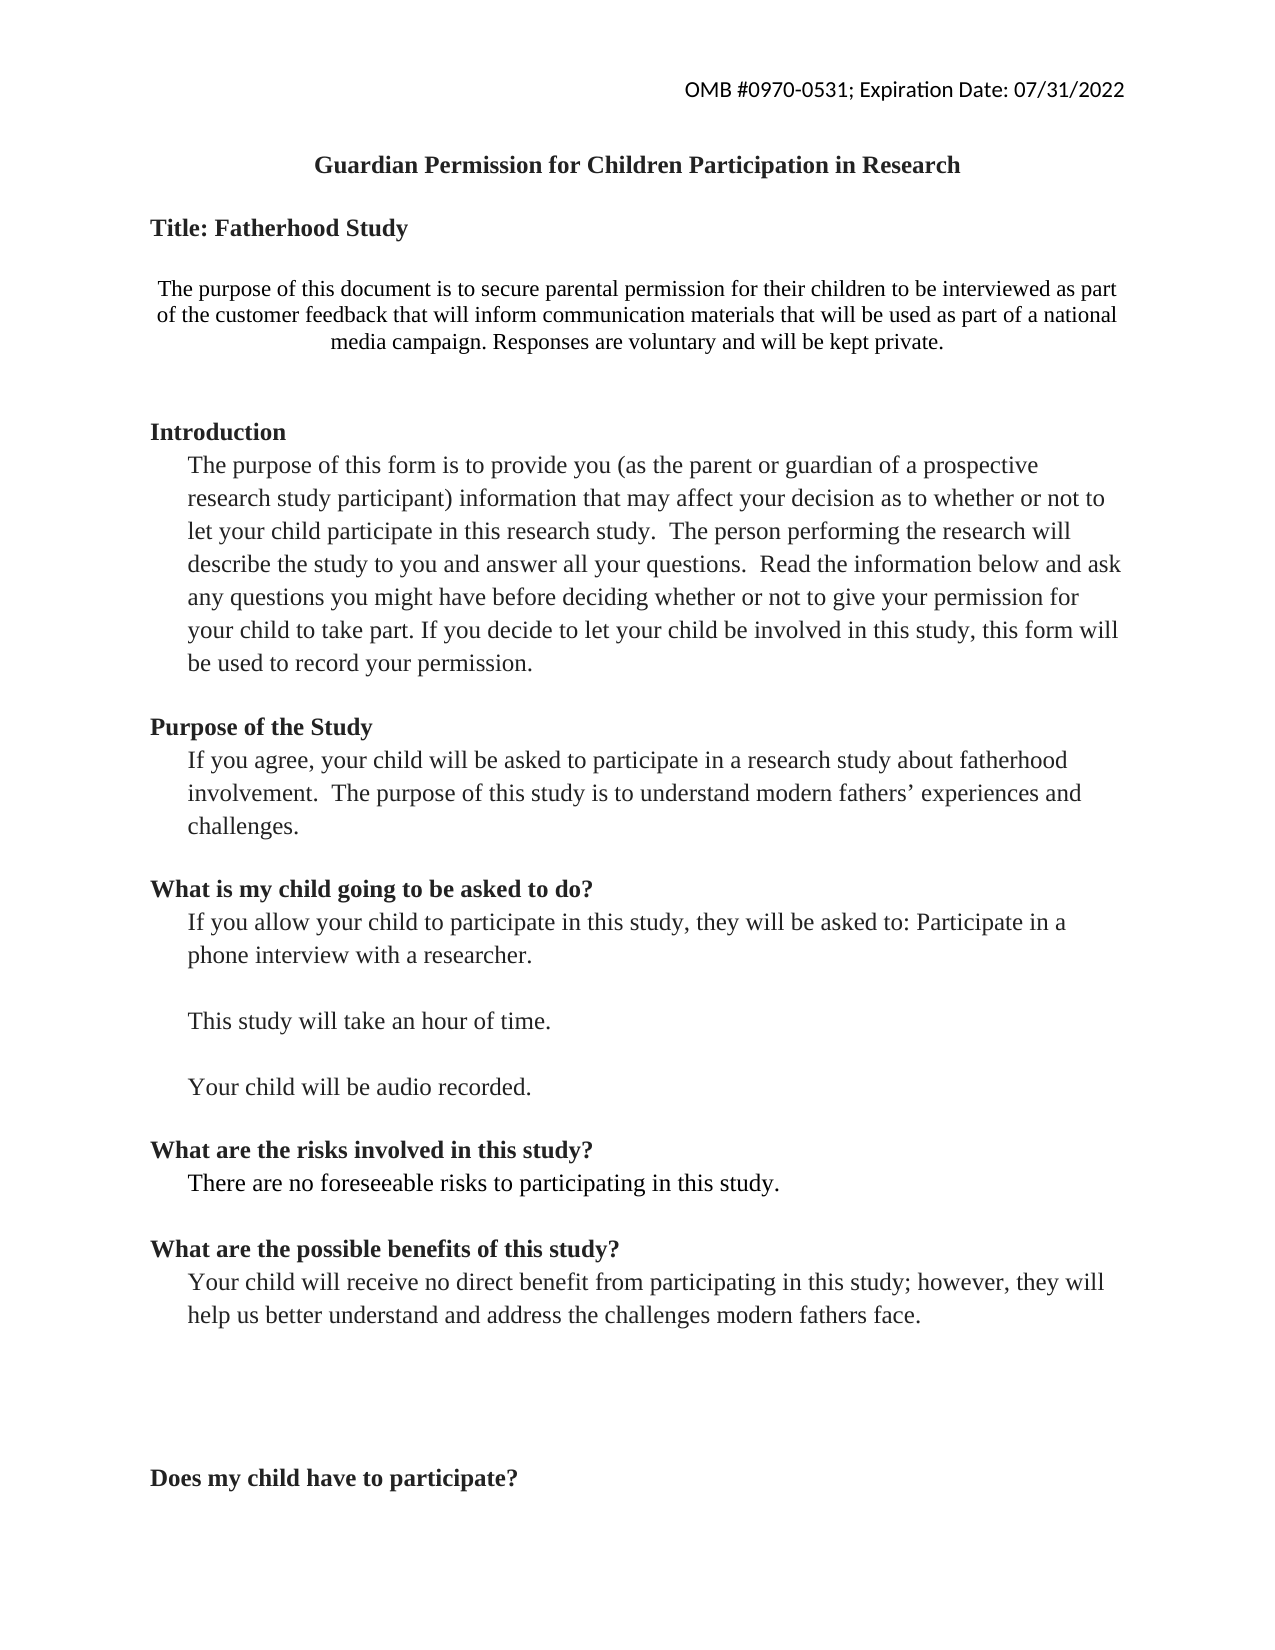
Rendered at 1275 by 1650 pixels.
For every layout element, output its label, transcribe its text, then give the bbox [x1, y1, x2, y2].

text Your child will receive no direct benefit from participating in this study; however, they will help us better understand and address the challenges modern fathers face. [187, 1267, 1125, 1329]
text Purpose of the Study [150, 712, 1125, 740]
text This study will take an hour of time. [187, 1006, 1125, 1035]
text Guardian Permission for Children Participation in Research [150, 150, 1125, 179]
text Title: Fatherhood Study [150, 213, 1125, 242]
text If you agree, your child will be asked to participate in a research study about fatherhood involvement. The purpose of this study is to understand modern fathers’ experiences and challenges. [187, 745, 1125, 839]
text If you allow your child to participate in this study, they will be asked to: Participate in a phone interview with a researcher. [187, 907, 1125, 969]
text The purpose of this form is to provide you (as the parent or guardian of a prospective research study participant) information that may affect your decision as to whether or not to let your child participate in this research study. The person performing the research will describe the study to you and answer all your questions. Read the information below and ask any questions you might have before deciding whether or not to give your permission for your child to take part. If you decide to let your child be involved in this study, this form will be used to record your permission. [187, 450, 1125, 677]
text Does my child have to participate? [150, 1463, 1125, 1491]
text The purpose of this document is to secure parental permission for their children to be interviewed as part of the customer feedback that will inform communication materials that will be used as part of a national media campaign. Responses are voluntary and will be kept private. [150, 275, 1125, 354]
text What are the risks involved in this study? [150, 1135, 1125, 1164]
text There are no foreseeable risks to participating in this study. [187, 1168, 1125, 1197]
text What is my child going to be asked to do? [150, 874, 1125, 903]
text What are the possible benefits of this study? [150, 1234, 1125, 1263]
text Introduction [150, 417, 1125, 446]
text Your child will be audio recorded. [187, 1072, 1125, 1101]
